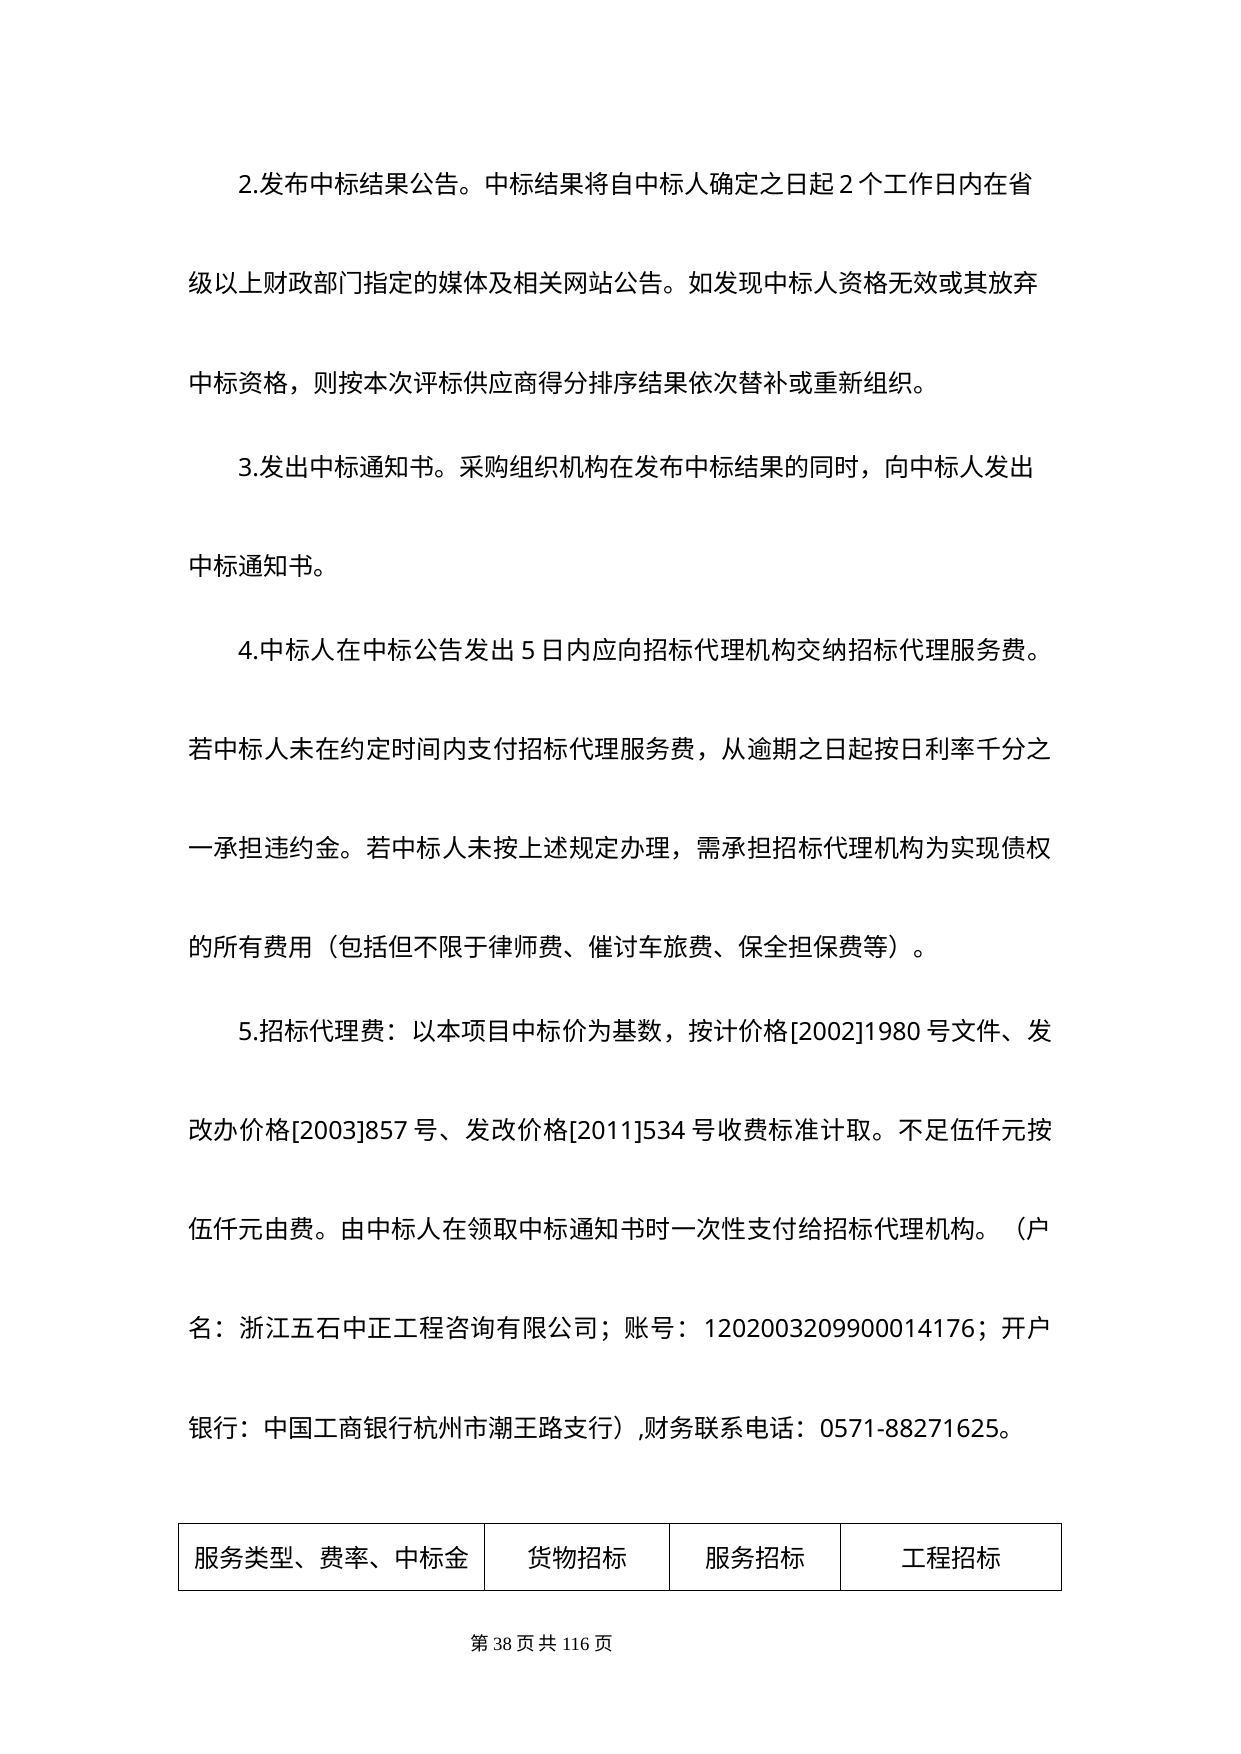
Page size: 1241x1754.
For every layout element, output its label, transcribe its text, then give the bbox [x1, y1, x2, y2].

table_header 货物招标 [485, 1524, 669, 1590]
table_header 服务类型、费率、中标金额（万元） [179, 1524, 484, 1590]
text 5.招标代理费：以本项目中标价为基数，按计价格[2002]1980号文件、发改办价格[2003]857号、发改价格[2011]534号收费标准计取。不足伍仟元按伍仟元由费。由中标人在领取中标通知书时一次性支付给招标代理机构。（户名：浙江五石中正工程咨询有限公司；账号：1202003209900014176；开户银行：中国工商银行杭州市潮王路支行）,财务联系电话：0571-88271625。 [188, 997, 1052, 1459]
text 2.发布中标结果公告。中标结果将自中标人确定之日起2个工作日内在省级以上财政部门指定的媒体及相关网站公告。如发现中标人资格无效或其放弃中标资格，则按本次评标供应商得分排序结果依次替补或重新组织。 [188, 150, 1052, 414]
table_header 服务招标 [670, 1524, 840, 1590]
table_header 工程招标 [841, 1524, 1061, 1590]
text 3.发出中标通知书。采购组织机构在发布中标结果的同时，向中标人发出中标通知书。 [188, 432, 1052, 597]
text 4.中标人在中标公告发出5日内应向招标代理机构交纳招标代理服务费。若中标人未在约定时间内支付招标代理服务费，从逾期之日起按日利率千分之一承担违约金。若中标人未按上述规定办理，需承担招标代理机构为实现债权的所有费用（包括但不限于律师费、催讨车旅费、保全担保费等）。 [188, 616, 1052, 979]
